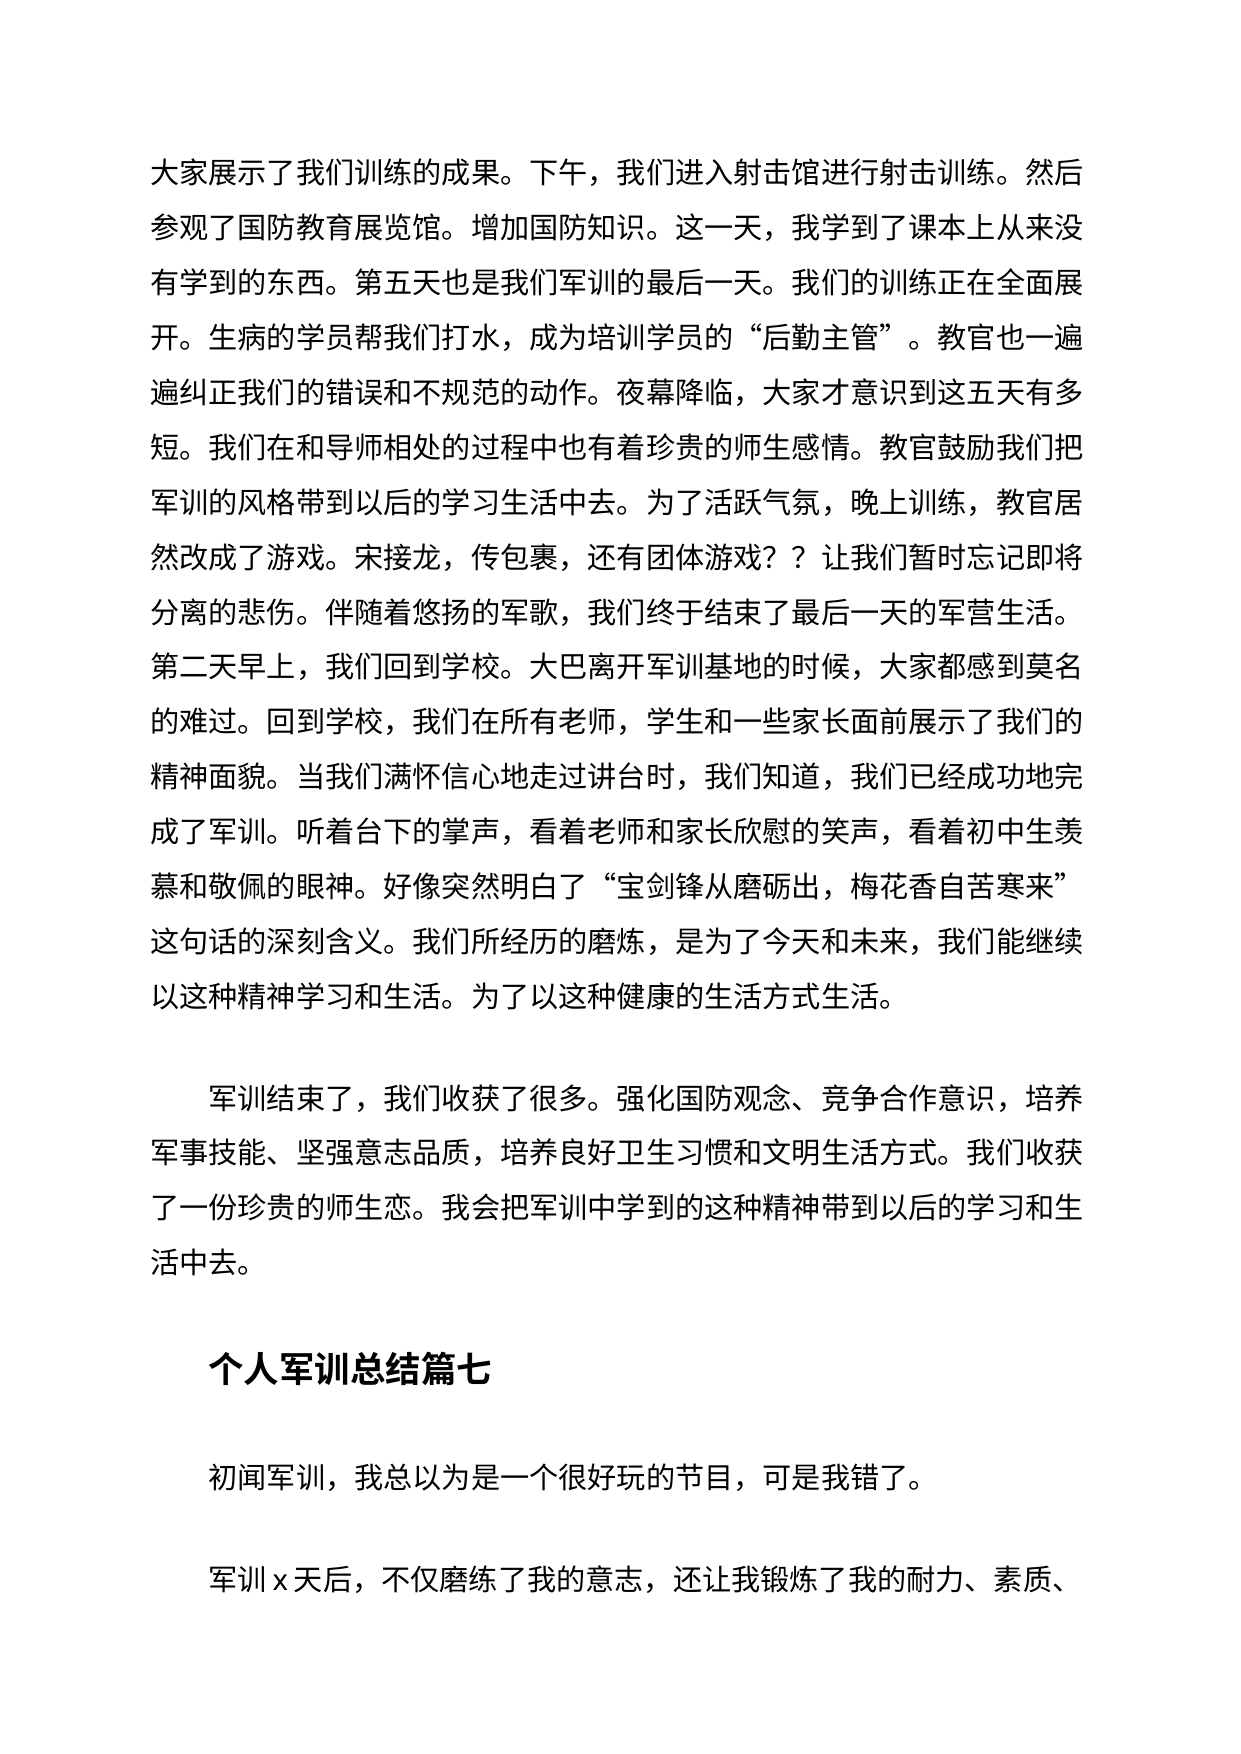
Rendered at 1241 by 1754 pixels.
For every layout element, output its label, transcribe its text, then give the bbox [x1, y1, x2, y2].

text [150, 1557, 1090, 1599]
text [150, 150, 1090, 1016]
text 初闻军训，我总以为是一个很好玩的节目，可是我错了。 [150, 1455, 1090, 1497]
text 个人军训总结篇七 [150, 1342, 1090, 1393]
text 军训结束了，我们收获了很多。强化国防观念、竞争合作意识，培养军事技能、坚强意志品质，培养良好卫生习惯和文明生活方式。我们收获了一份珍贵的师生恋。我会把军训中学到的这种精神带到以后的学习和生活中去。 [150, 1075, 1090, 1282]
